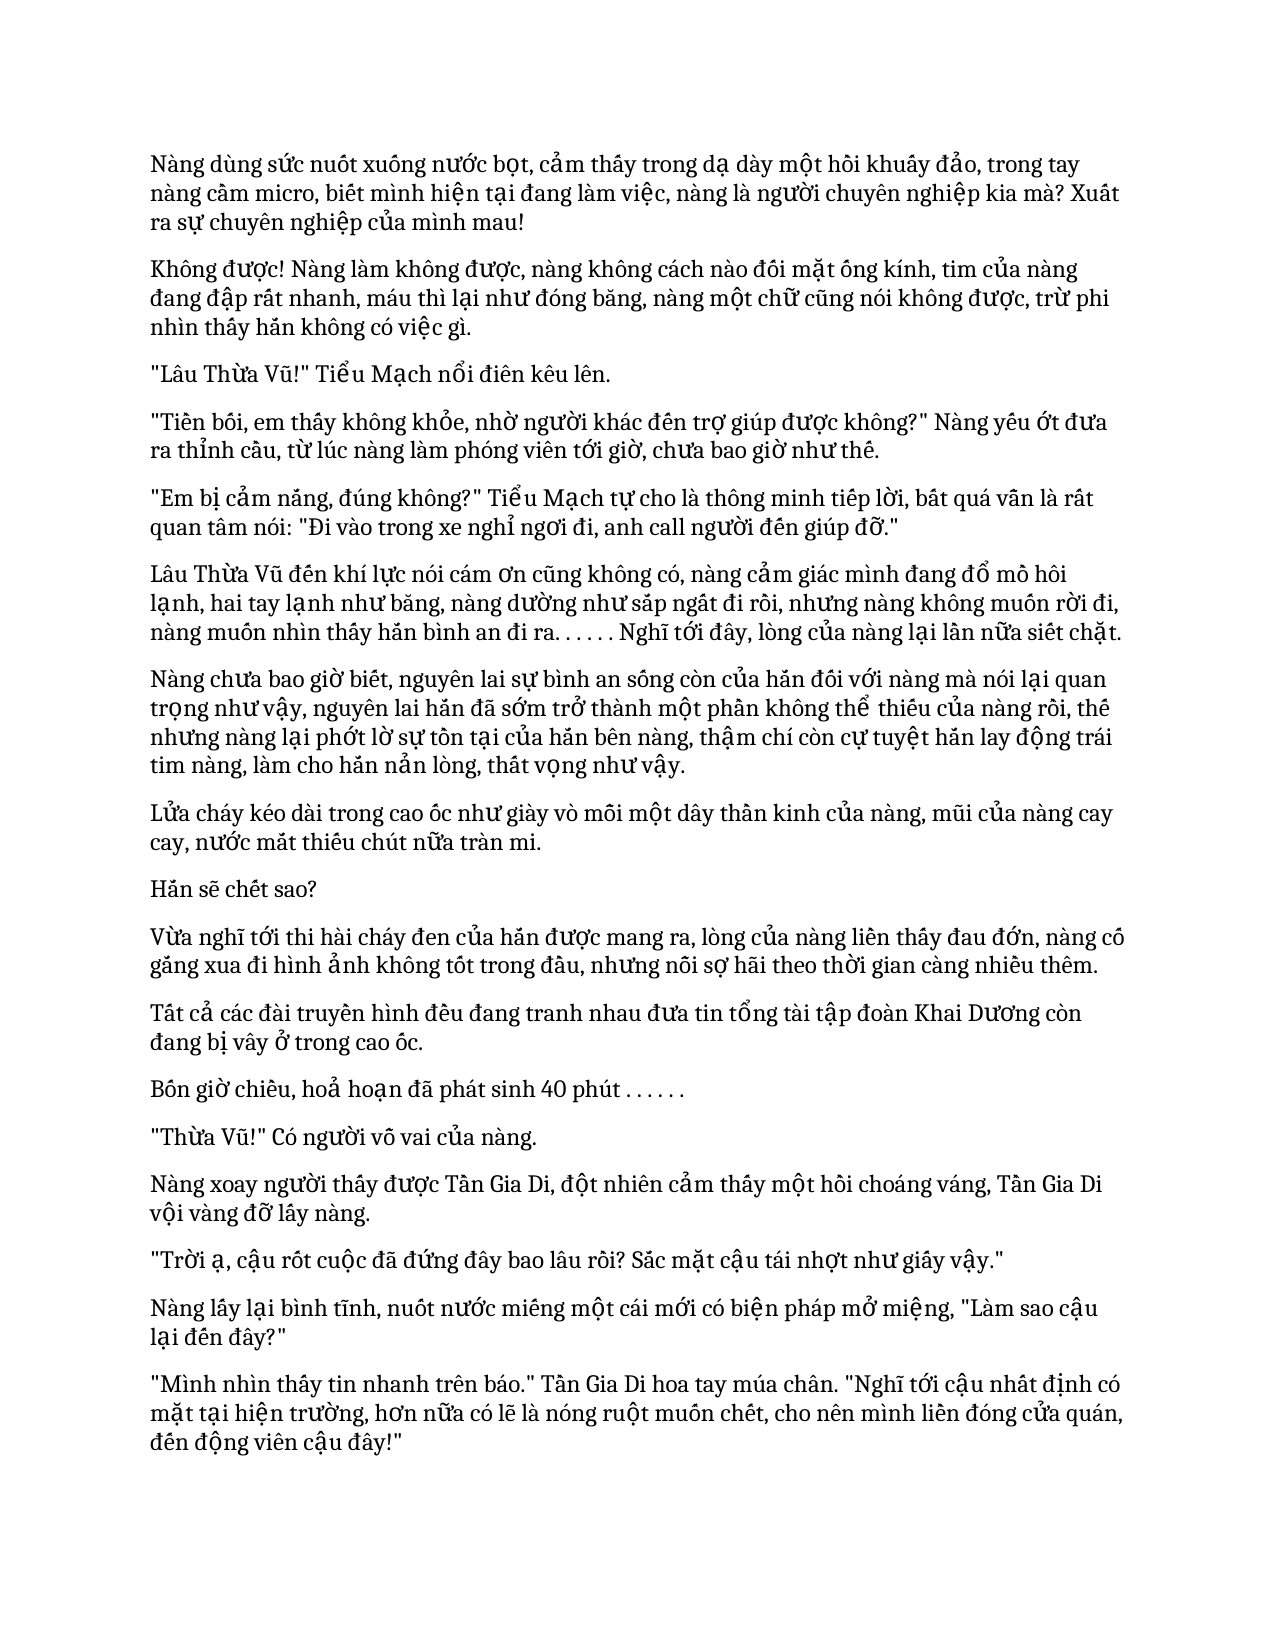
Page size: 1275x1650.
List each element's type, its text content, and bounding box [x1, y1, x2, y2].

text Bốn giờ chiều, hoả hoạn đã phát sinh 40 phút . . . . . . [150, 1075, 1125, 1104]
text "Em bị cảm nắng, đúng không?" Tiểu Mạch tự cho là thông minh tiếp lời, bất quá vẫn là rất quan tâm nói: "Đi vào trong xe nghỉ ngơi đi, anh call người đến giúp đỡ." [150, 484, 1125, 541]
text Nàng xoay người thấy được Tần Gia Di, đột nhiên cảm thấy một hồi choáng váng, Tần Gia Di vội vàng đỡ lấy nàng. [150, 1170, 1125, 1227]
text "Tiền bối, em thấy không khỏe, nhờ người khác đến trợ giúp được không?" Nàng yếu ớt đưa ra thỉnh cầu, từ lúc nàng làm phóng viên tới giờ, chưa bao giờ như thế. [150, 407, 1125, 465]
text Hắn sẽ chết sao? [150, 875, 1125, 904]
text "Trời ạ, cậu rốt cuộc đã đứng đây bao lâu rồi? Sắc mặt cậu tái nhợt như giấy vậy." [150, 1246, 1125, 1275]
text Không được! Nàng làm không được, nàng không cách nào đối mặt ống kính, tim của nàng đang đập rất nhanh, máu thì lại như đóng băng, nàng một chữ cũng nói không được, trừ phi nhìn thấy hắn không có việc gì. [150, 255, 1125, 341]
text Lâu Thừa Vũ đến khí lực nói cám ơn cũng không có, nàng cảm giác mình đang đổ mồ hôi lạnh, hai tay lạnh như băng, nàng dường như sắp ngất đi rồi, nhưng nàng không muốn rời đi, nàng muốn nhìn thấy hắn bình an đi ra. . . . . . Nghĩ tới đây, lòng của nàng lại lần nữa siết chặt. [150, 560, 1125, 646]
text Nàng dùng sức nuốt xuống nước bọt, cảm thấy trong dạ dày một hồi khuấy đảo, trong tay nàng cầm micro, biết mình hiện tại đang làm việc, nàng là người chuyên nghiệp kia mà? Xuất ra sự chuyên nghiệp của mình mau! [150, 150, 1125, 236]
text Nàng chưa bao giờ biết, nguyên lai sự bình an sống còn của hắn đối với nàng mà nói lại quan trọng như vậy, nguyên lai hắn đã sớm trở thành một phần không thể thiếu của nàng rồi, thế nhưng nàng lại phớt lờ sự tồn tại của hắn bên nàng, thậm chí còn cự tuyệt hắn lay động trái tim nàng, làm cho hắn nản lòng, thất vọng như vậy. [150, 665, 1125, 780]
text Tất cả các đài truyền hình đều đang tranh nhau đưa tin tổng tài tập đoàn Khai Dương còn đang bị vây ở trong cao ốc. [150, 999, 1125, 1056]
text "Mình nhìn thấy tin nhanh trên báo." Tần Gia Di hoa tay múa chân. "Nghĩ tới cậu nhất định có mặt tại hiện trường, hơn nữa có lẽ là nóng ruột muốn chết, cho nên mình liền đóng cửa quán, đến động viên cậu đây!" [150, 1370, 1125, 1456]
text Vừa nghĩ tới thi hài cháy đen của hắn được mang ra, lòng của nàng liền thấy đau đớn, nàng cố gắng xua đi hình ảnh không tốt trong đầu, nhưng nỗi sợ hãi theo thời gian càng nhiều thêm. [150, 922, 1125, 980]
text "Lâu Thừa Vũ!" Tiểu Mạch nổi điên kêu lên. [150, 360, 1125, 389]
text "Thừa Vũ!" Có người vỗ vai của nàng. [150, 1122, 1125, 1151]
text Lửa cháy kéo dài trong cao ốc như giày vò mỗi một dây thần kinh của nàng, mũi của nàng cay cay, nước mắt thiếu chút nữa tràn mi. [150, 799, 1125, 856]
text Nàng lấy lại bình tĩnh, nuốt nước miếng một cái mới có biện pháp mở miệng, "Làm sao cậu lại đến đây?" [150, 1294, 1125, 1351]
